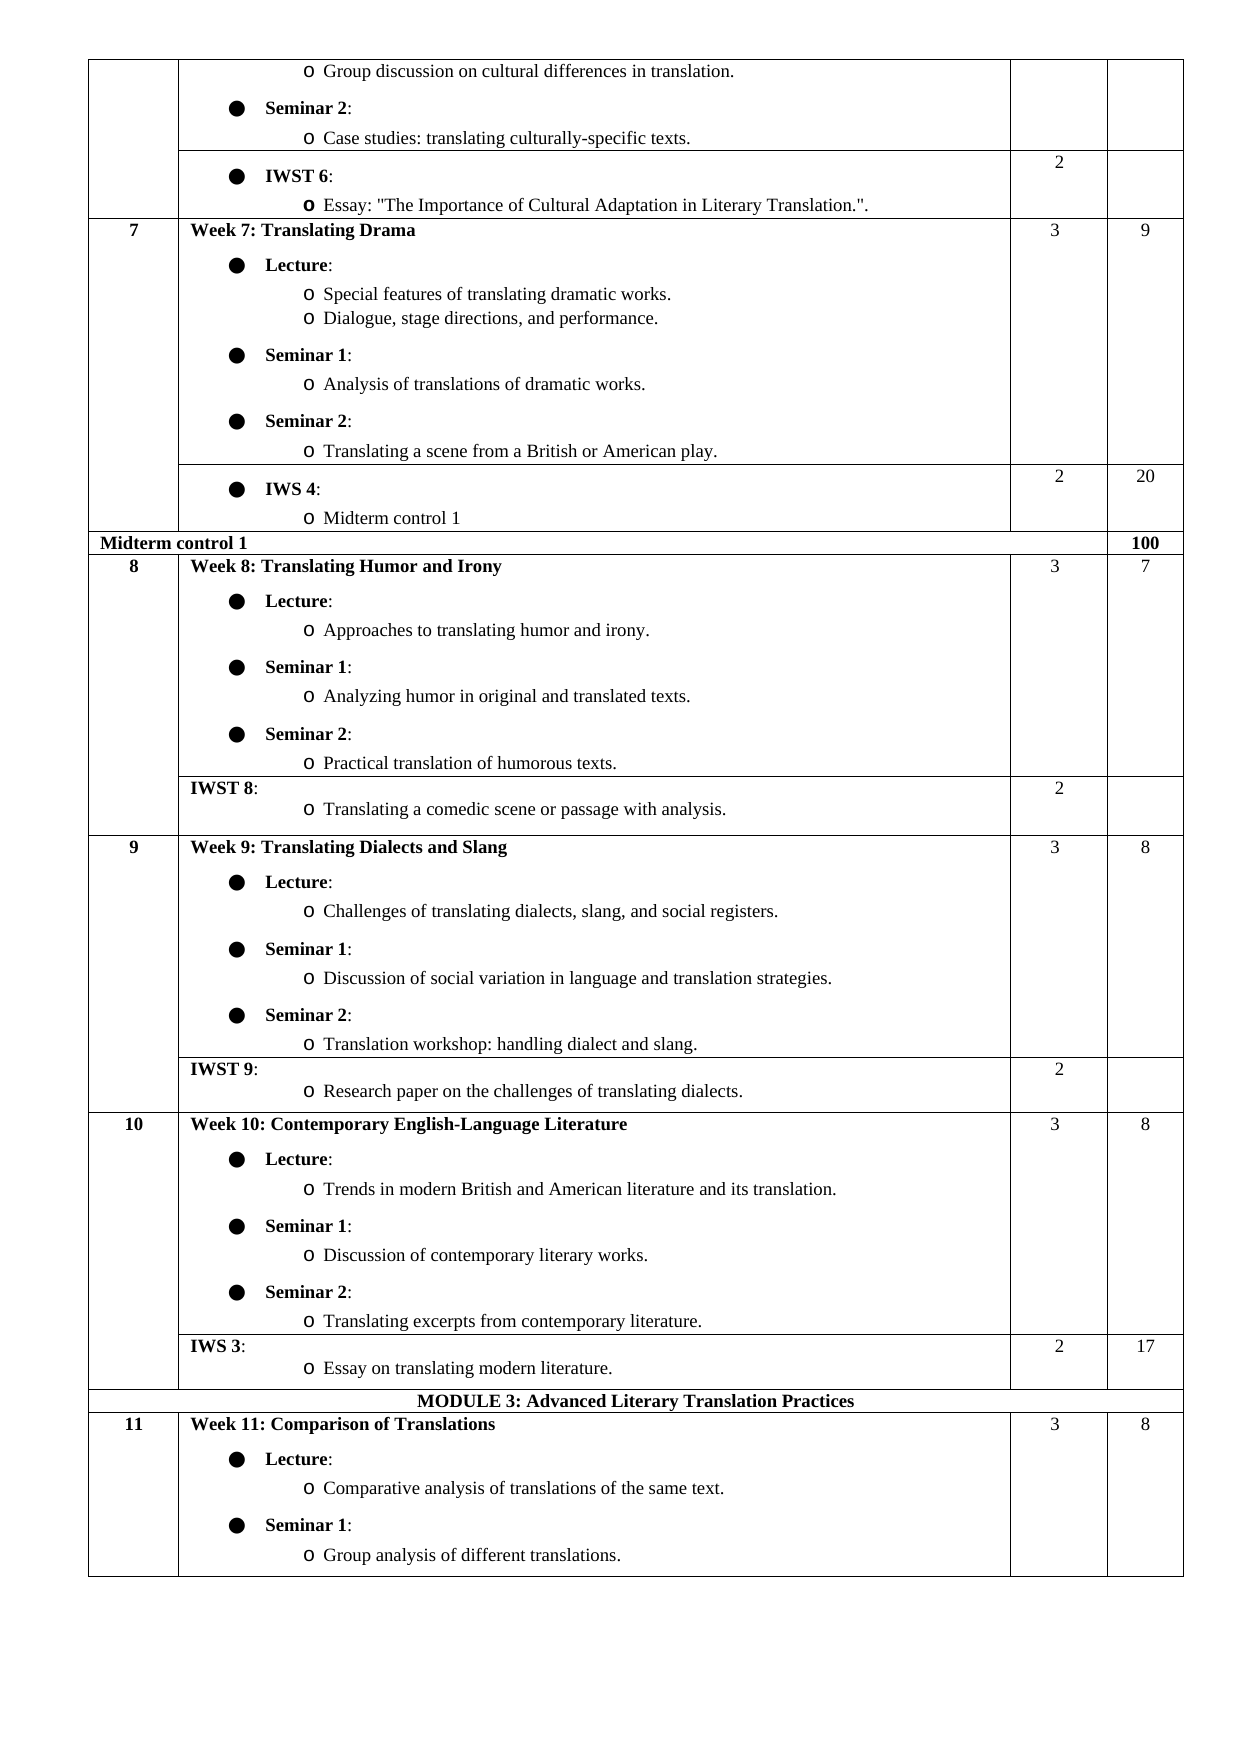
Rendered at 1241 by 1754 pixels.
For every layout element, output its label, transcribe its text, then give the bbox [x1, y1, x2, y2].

table_cell Week 8: Translating Humor and Irony Lecture: Approaches to translating humor and irony. Seminar 1: Analyzing humor in original and translated texts. Seminar 2: Practical translation of humorous texts. [179, 555, 1010, 776]
table_cell [1108, 151, 1183, 218]
table_cell 8 [89, 555, 178, 835]
table_cell 2 [1011, 1335, 1107, 1389]
table_cell IWS 4: Midterm control 1 [179, 465, 1010, 531]
table_cell IWS 3: Essay on translating modern literature. [179, 1335, 1010, 1389]
table_cell IWST 6: Essay: "The Importance of Cultural Adaptation in Literary Translation.". [179, 151, 1010, 218]
table_cell 2 [1011, 777, 1107, 835]
table_cell 7 [1108, 555, 1183, 776]
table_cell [179, 60, 1010, 150]
table_cell IWST 8: Translating a comedic scene or passage with analysis. [179, 777, 1010, 835]
table_cell 11 [89, 1413, 178, 1576]
table_cell Midterm control 1 [89, 532, 1107, 554]
table_cell 3 [1011, 1413, 1107, 1576]
table_cell 17 [1108, 1335, 1183, 1389]
table_cell 2 [1011, 465, 1107, 531]
table_cell 3 [1011, 1113, 1107, 1334]
table_cell 9 [89, 836, 178, 1112]
table_cell 7 [89, 219, 178, 531]
table_cell 20 [1108, 465, 1183, 531]
table_cell IWST 9: Research paper on the challenges of translating dialects. [179, 1058, 1010, 1112]
table_cell Week 7: Translating Drama Lecture: Special features of translating dramatic works. Dialogue, stage directions, and performance. Seminar 1: Analysis of translations of dramatic works. Seminar 2: Translating a scene from a British or American play. [179, 219, 1010, 463]
table_cell 2 [1011, 1058, 1107, 1112]
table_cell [179, 1413, 1010, 1576]
table_cell 8 [1108, 1413, 1183, 1576]
table_cell Week 10: Contemporary English-Language Literature Lecture: Trends in modern British and American literature and its translation. Seminar 1: Discussion of contemporary literary works. Seminar 2: Translating excerpts from contemporary literature. [179, 1113, 1010, 1334]
table_cell 100 [1108, 532, 1183, 554]
table_cell 9 [1108, 60, 1183, 150]
table_cell 9 [1108, 219, 1183, 463]
table_cell [1108, 777, 1183, 835]
table_cell 3 [1011, 219, 1107, 463]
table_cell 3 [1011, 60, 1107, 150]
table_cell 8 [1108, 1113, 1183, 1334]
table_cell 6 [89, 60, 178, 218]
table_cell [1108, 1058, 1183, 1112]
table_cell MODULE 3: Advanced Literary Translation Practices [89, 1390, 1183, 1412]
table_cell 3 [1011, 836, 1107, 1057]
table_cell 8 [1108, 836, 1183, 1057]
table_cell Week 9: Translating Dialects and Slang Lecture: Challenges of translating dialects, slang, and social registers. Seminar 1: Discussion of social variation in language and translation strategies. Seminar 2: Translation workshop: handling dialect and slang. [179, 836, 1010, 1057]
table_cell 10 [89, 1113, 178, 1389]
table_cell 3 [1011, 555, 1107, 776]
table_cell 2 [1011, 151, 1107, 218]
